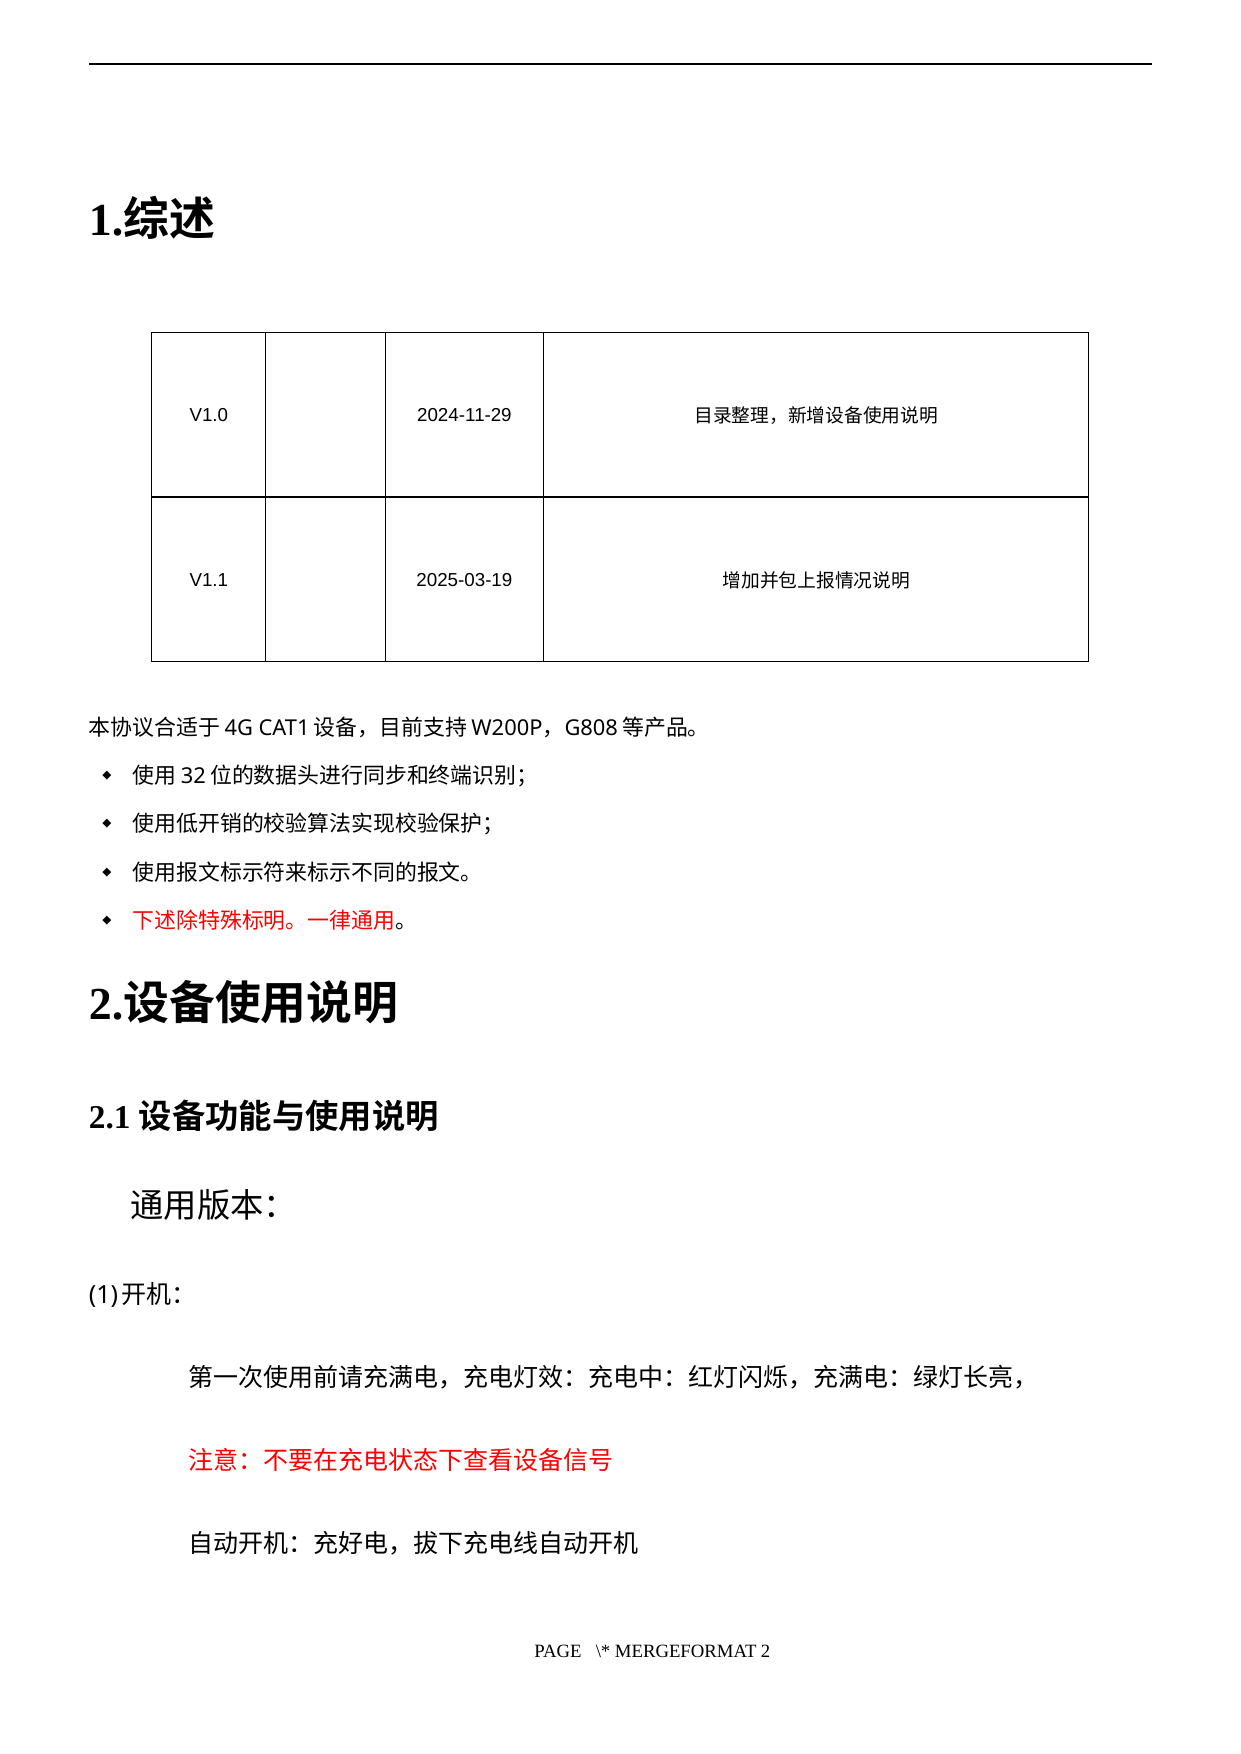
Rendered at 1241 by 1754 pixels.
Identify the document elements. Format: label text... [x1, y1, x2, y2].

table_cell 增加并包上报情况说明 [544, 498, 1088, 661]
list 开机： [89, 1260, 1152, 1325]
list 本协议合适于4G CAT1设备，目前支持W200P，G808等产品。 [89, 709, 1152, 742]
table_cell V1.1 [152, 498, 265, 661]
list 使用32位的数据头进行同步和终端识别； [89, 758, 1152, 790]
list 2.设备使用说明 [89, 951, 1152, 1048]
table_header V1.0 [152, 333, 265, 496]
table_header [266, 333, 385, 496]
list 通用版本： [89, 1171, 1152, 1236]
table_header 目录整理，新增设备使用说明 [544, 333, 1088, 496]
list 使用报文标示符来标示不同的报文。 [89, 854, 1152, 887]
table_header 2024-11-29 [386, 333, 543, 496]
table_cell [266, 498, 385, 661]
list 自动开机：充好电，拔下充电线自动开机 [188, 1509, 1152, 1574]
list 注意：不要在充电状态下查看设备信号 [188, 1426, 1152, 1491]
table_cell 2025-03-19 [386, 498, 543, 661]
subtitle 1.综述 [89, 167, 1152, 264]
list 第一次使用前请充满电，充电灯效：充电中：红灯闪烁，充满电：绿灯长亮， [188, 1343, 1152, 1408]
list 使用低开销的校验算法实现校验保护； [89, 806, 1152, 838]
list 下述除特殊标明。一律通用。 [89, 903, 1152, 935]
list 2.1 设备功能与使用说明 [89, 1082, 1152, 1147]
